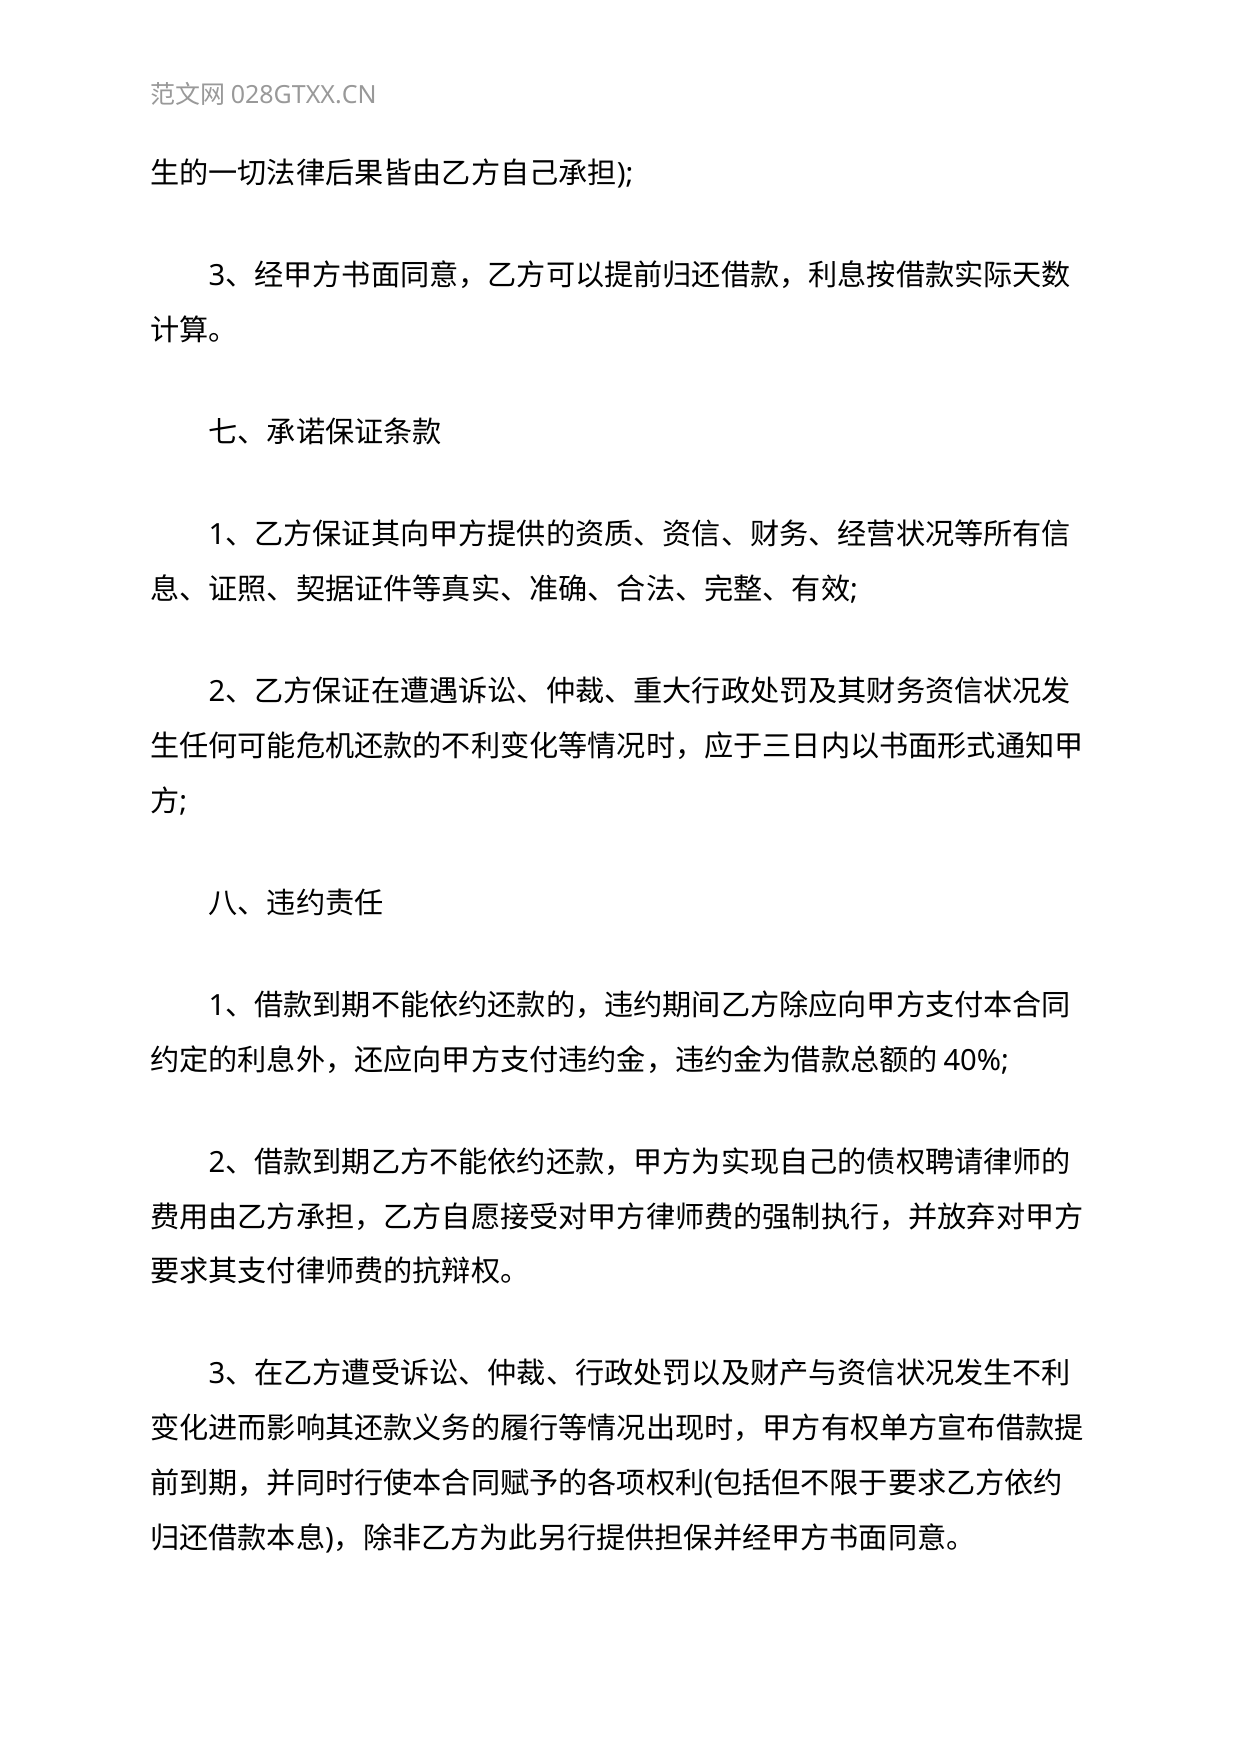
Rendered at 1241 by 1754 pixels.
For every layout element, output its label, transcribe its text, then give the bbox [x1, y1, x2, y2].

text 3、在乙方遭受诉讼、仲裁、行政处罚以及财产与资信状况发生不利变化进而影响其还款义务的履行等情况出现时，甲方有权单方宣布借款提前到期，并同时行使本合同赋予的各项权利(包括但不限于要求乙方依约归还借款本息)，除非乙方为此另行提供担保并经甲方书面同意。 [150, 1350, 1090, 1557]
text 1、借款到期不能依约还款的，违约期间乙方除应向甲方支付本合同约定的利息外，还应向甲方支付违约金，违约金为借款总额的40%; [150, 981, 1090, 1078]
text 2、借款到期乙方不能依约还款，甲方为实现自己的债权聘请律师的费用由乙方承担，乙方自愿接受对甲方律师费的强制执行，并放弃对甲方要求其支付律师费的抗辩权。 [150, 1138, 1090, 1290]
text 2、乙方保证在遭遇诉讼、仲裁、重大行政处罚及其财务资信状况发生任何可能危机还款的不利变化等情况时，应于三日内以书面形式通知甲方; [150, 667, 1090, 820]
text 3、经甲方书面同意，乙方可以提前归还借款，利息按借款实际天数计算。 [150, 252, 1090, 349]
text 1、乙方保证其向甲方提供的资质、资信、财务、经营状况等所有信息、证照、契据证件等真实、准确、合法、完整、有效; [150, 511, 1090, 608]
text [150, 150, 1090, 192]
text 七、承诺保证条款 [150, 409, 1090, 451]
text 八、违约责任 [150, 879, 1090, 922]
